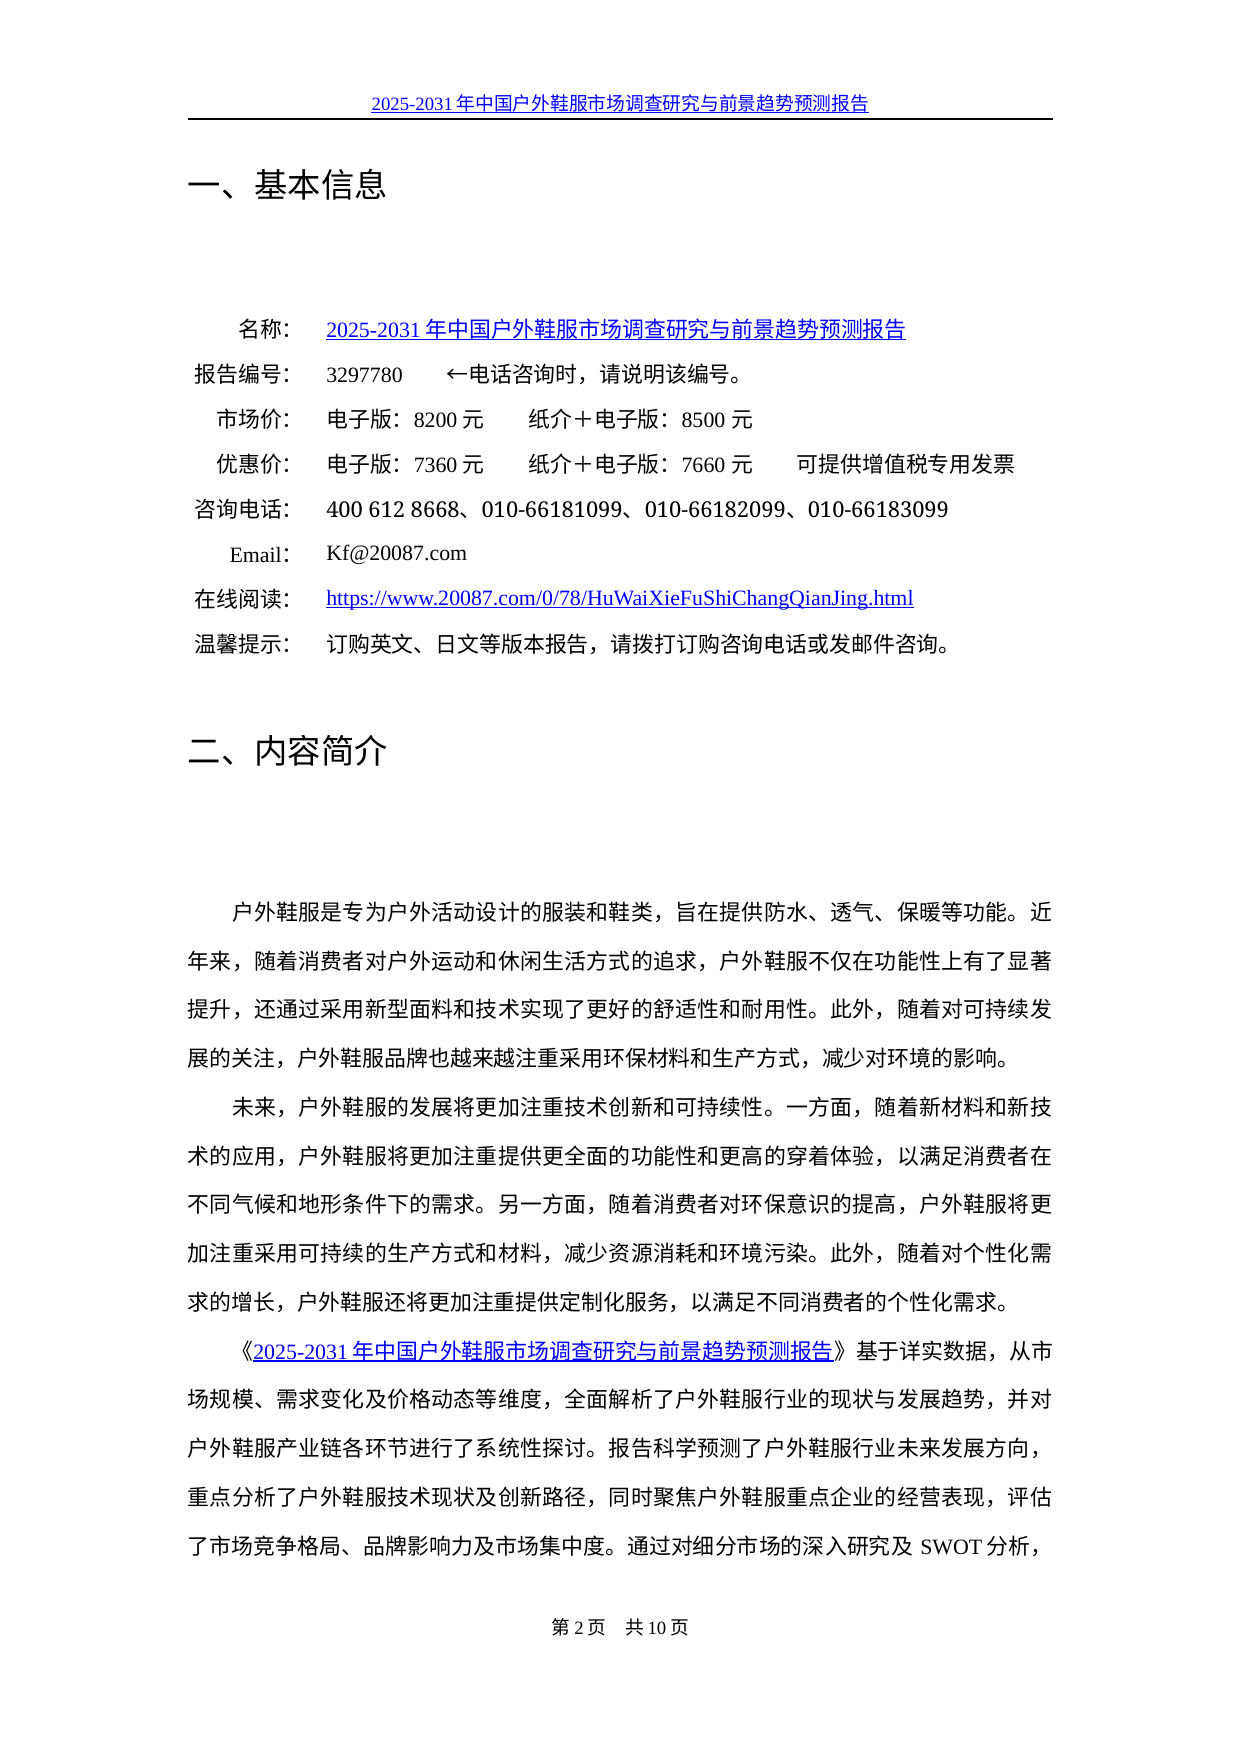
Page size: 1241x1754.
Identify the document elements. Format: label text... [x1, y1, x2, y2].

table_cell 订购英文、日文等版本报告，请拨打订购咨询电话或发邮件咨询。 [315, 627, 1073, 672]
table_header 名称： [167, 312, 315, 357]
table_cell 咨询电话： [167, 492, 315, 537]
table_cell 优惠价： [167, 447, 315, 492]
table_cell 报告编号： [167, 357, 315, 402]
table_header 2025-2031年中国户外鞋服市场调查研究与前景趋势预测报告 [315, 312, 1073, 357]
title 一、基本信息 [187, 150, 1053, 215]
table_cell Kf@20087.com [315, 537, 1073, 582]
table_cell 3297780 ←电话咨询时，请说明该编号。 [315, 357, 1073, 402]
table_cell 电子版：7360 元 纸介＋电子版：7660 元 可提供增值税专用发票 [315, 447, 1073, 492]
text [187, 894, 1053, 1561]
title 二、内容简介 [187, 717, 1053, 782]
table_cell 市场价： [167, 402, 315, 447]
table_cell 在线阅读： [167, 582, 315, 627]
table_cell [315, 582, 1073, 627]
table_cell Email： [167, 537, 315, 582]
table_cell 400 612 8668、010-66181099、010-66182099、010-66183099 [315, 492, 1073, 537]
table_cell 温馨提示： [167, 627, 315, 672]
table_cell 电子版：8200 元 纸介＋电子版：8500 元 [315, 402, 1073, 447]
